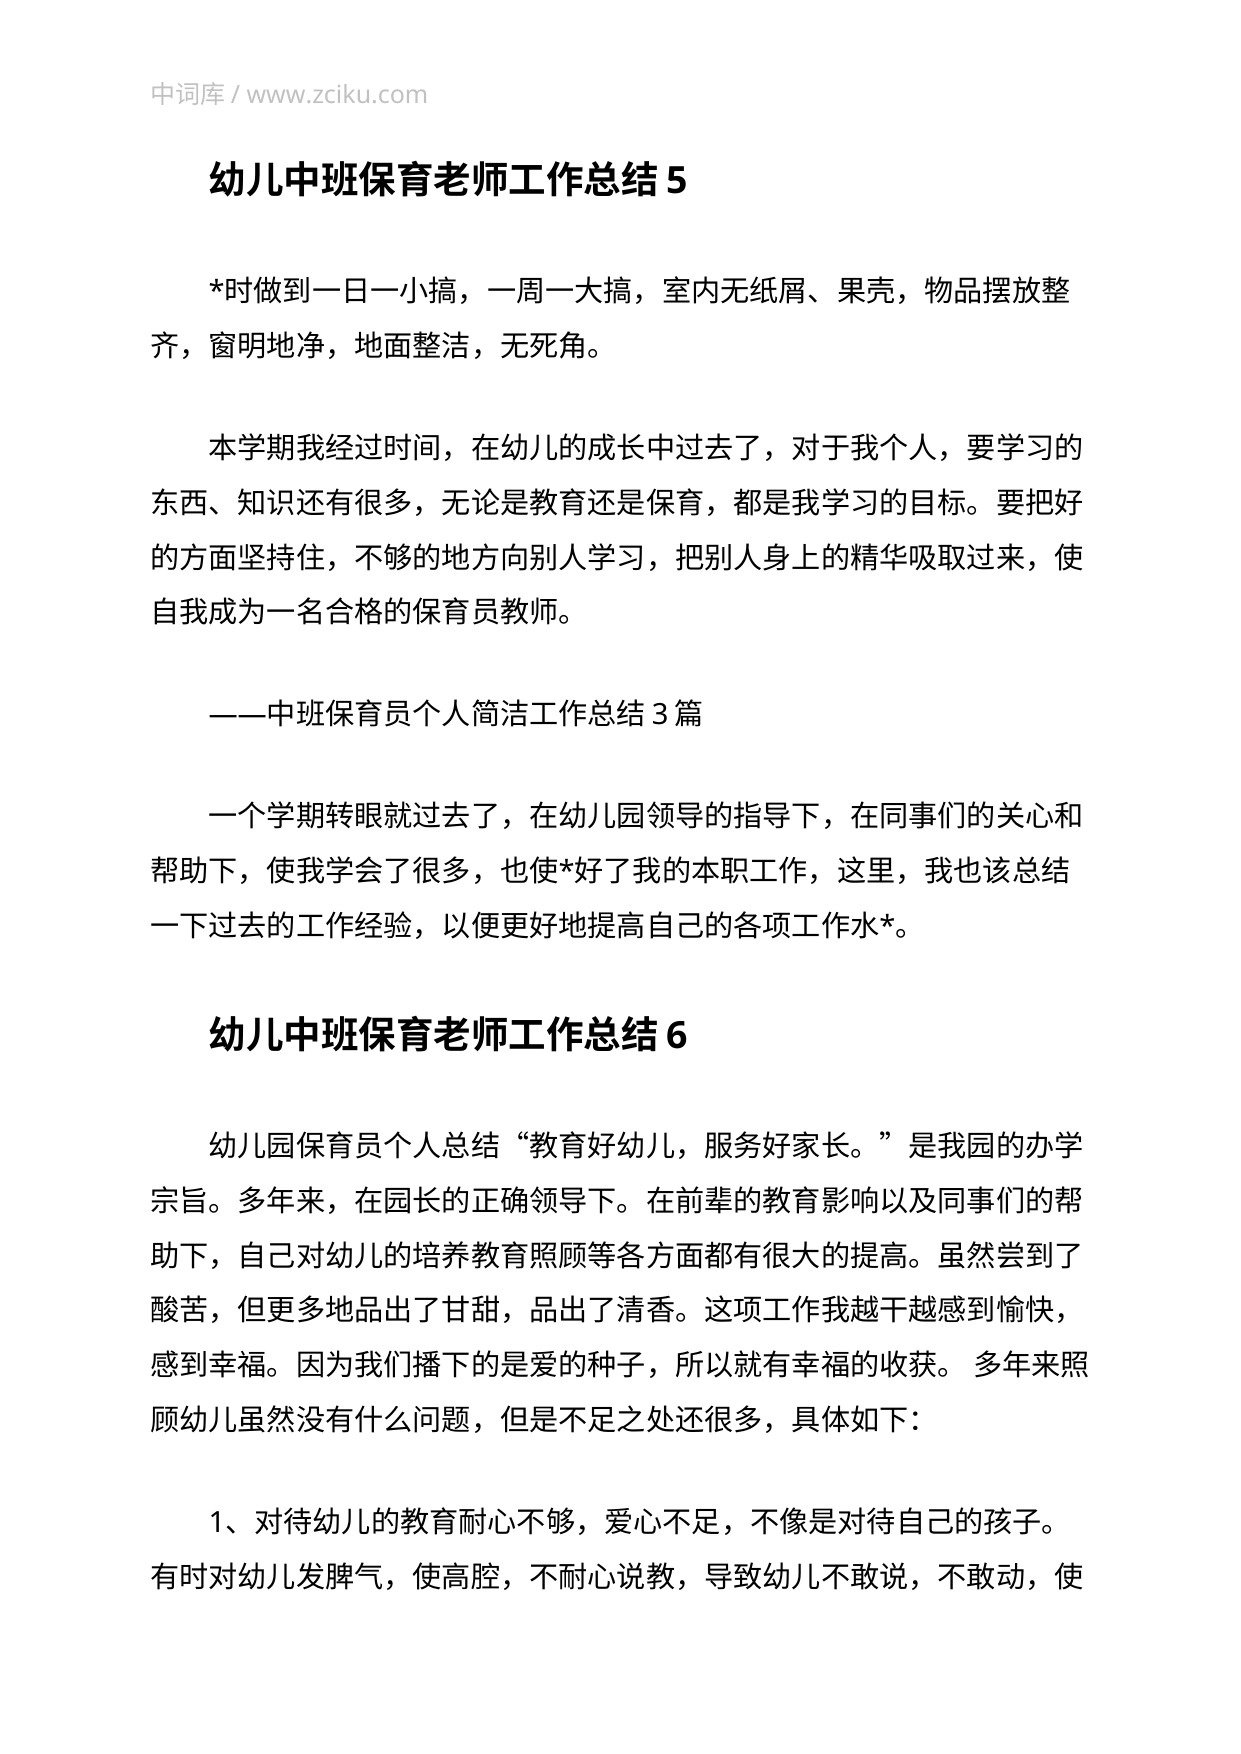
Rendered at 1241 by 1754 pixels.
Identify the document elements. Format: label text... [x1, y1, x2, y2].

text ——中班保育员个人简洁工作总结3篇 [150, 691, 1090, 733]
text 本学期我经过时间，在幼儿的成长中过去了，对于我个人，要学习的东西、知识还有很多，无论是教育还是保育，都是我学习的目标。要把好的方面坚持住，不够的地方向别人学习，把别人身上的精华吸取过来，使自我成为一名合格的保育员教师。 [150, 424, 1090, 631]
text 幼儿中班保育老师工作总结5 [150, 150, 1090, 204]
text 幼儿中班保育老师工作总结6 [150, 1005, 1090, 1059]
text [150, 1498, 1090, 1596]
text 一个学期转眼就过去了，在幼儿园领导的指导下，在同事们的关心和帮助下，使我学会了很多，也使*好了我的本职工作，这里，我也该总结一下过去的工作经验，以便更好地提高自己的各项工作水*。 [150, 793, 1090, 945]
text 幼儿园保育员个人总结“教育好幼儿，服务好家长。”是我园的办学宗旨。多年来，在园长的正确领导下。在前辈的教育影响以及同事们的帮助下，自己对幼儿的培养教育照顾等各方面都有很大的提高。虽然尝到了酸苦，但更多地品出了甘甜，品出了清香。这项工作我越干越感到愉快，感到幸福。因为我们播下的是爱的种子，所以就有幸福的收获。 多年来照顾幼儿虽然没有什么问题，但是不足之处还很多，具体如下： [150, 1122, 1090, 1439]
text *时做到一日一小搞，一周一大搞，室内无纸屑、果壳，物品摆放整齐，窗明地净，地面整洁，无死角。 [150, 268, 1090, 365]
